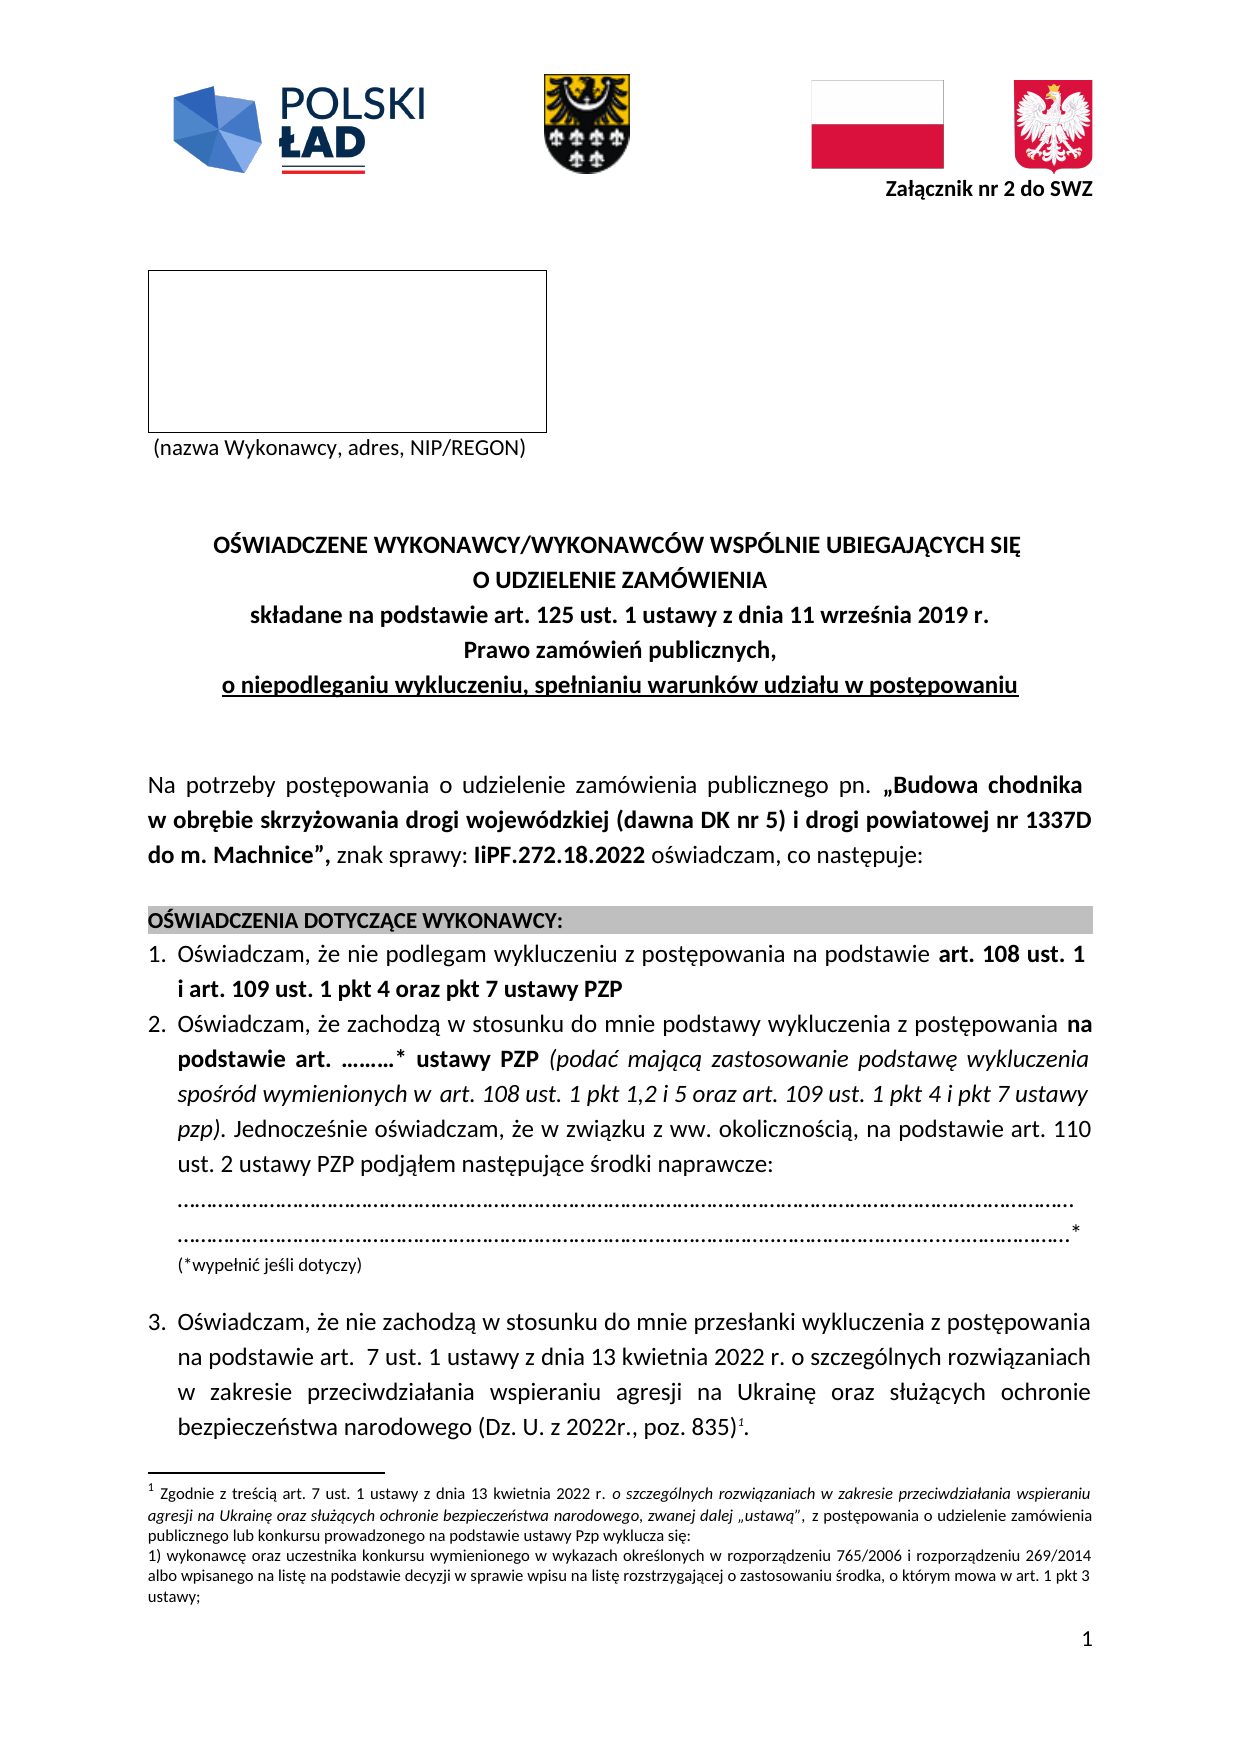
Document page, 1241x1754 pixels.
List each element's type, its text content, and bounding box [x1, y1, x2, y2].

list Oświadczam, że zachodzą w stosunku do mnie podstawy wykluczenia z postępowania na podstawie art. ………* ustawy PZP (podać mającą zastosowanie podstawę wykluczenia spośród wymienionych w art. 108 ust. 1 pkt 1,2 i 5 oraz art. 109 ust. 1 pkt 4 i pkt 7 ustawy pzp). Jednocześnie oświadczam, że w związku z ww. okolicznością, na podstawie art. 110 ust. 2 ustawy PZP podjąłem następujące środki naprawcze: [148, 1008, 1093, 1179]
text Prawo zamówień publicznych, [148, 634, 1093, 665]
list Oświadczam, że nie podlegam wykluczeniu z postępowania na podstawie art. 108 ust. 1 i art. 109 ust. 1 pkt 4 oraz pkt 7 ustawy PZP [148, 938, 1093, 1004]
list Oświadczam, że nie zachodzą w stosunku do mnie przesłanki wykluczenia z postępowania na podstawie art. 7 ust. 1 ustawy z dnia 13 kwietnia 2022 r. o szczególnych rozwiązaniach w zakresie przeciwdziałania wspieraniu agresji na Ukrainę oraz służących ochronie bezpieczeństwa narodowego (Dz. U. z 2022r., poz. 835). [148, 1306, 1093, 1441]
text OŚWIADCZENE WYKONAWCY/WYKONAWCÓW WSPÓLNIE UBIEGAJĄCYCH SIĘ O UDZIELENIE ZAMÓWIENIA [148, 529, 1093, 595]
text o niepodleganiu wykluczeniu, spełnianiu warunków udziału w postępowaniu [148, 669, 1093, 700]
text Załącznik nr 2 do SWZ [148, 174, 1093, 202]
text (nazwa Wykonawcy, adres, NIP/REGON) [148, 433, 1093, 461]
text OŚWIADCZENIA DOTYCZĄCE WYKONAWCY: [148, 906, 1093, 934]
text …………………………………………………………………………………………..…………………...........………………* [177, 1218, 1093, 1249]
table_header [149, 271, 546, 432]
text (*wypełnić jeśli dotyczy) [177, 1253, 1093, 1276]
text Na potrzeby postępowania o udzielenie zamówienia publicznego pn. „Budowa chodnika w obrębie skrzyżowania drogi wojewódzkiej (dawna DK nr 5) i drogi powiatowej nr 1337D do m. Machnice”, znak sprawy: IiPF.272.18.2022 oświadczam, co następuje: [148, 769, 1093, 869]
text ………………………………………………………………………………………………………………………………………… [177, 1183, 1093, 1214]
text składane na podstawie art. 125 ust. 1 ustawy z dnia 11 września 2019 r. [148, 599, 1093, 630]
